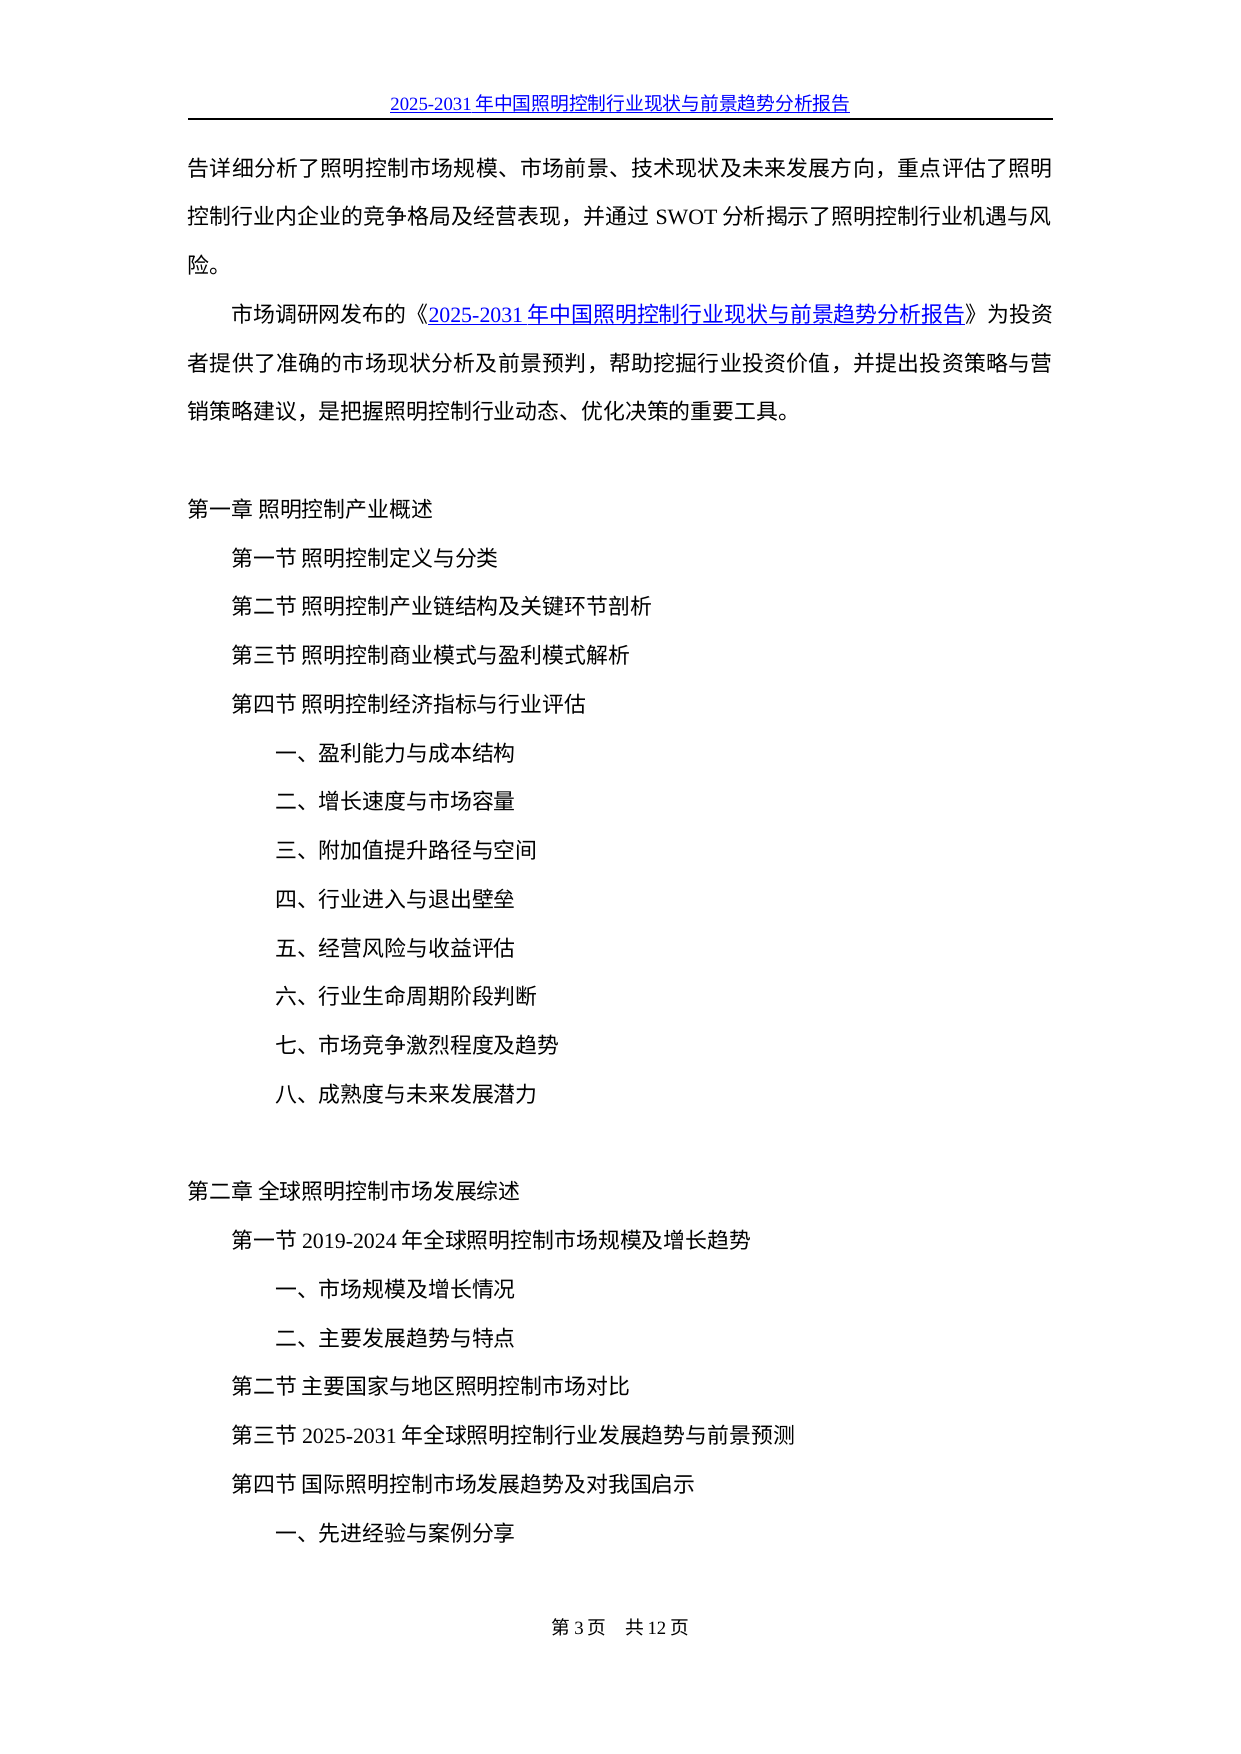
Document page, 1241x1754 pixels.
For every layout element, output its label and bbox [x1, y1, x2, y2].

text [187, 150, 1053, 1548]
